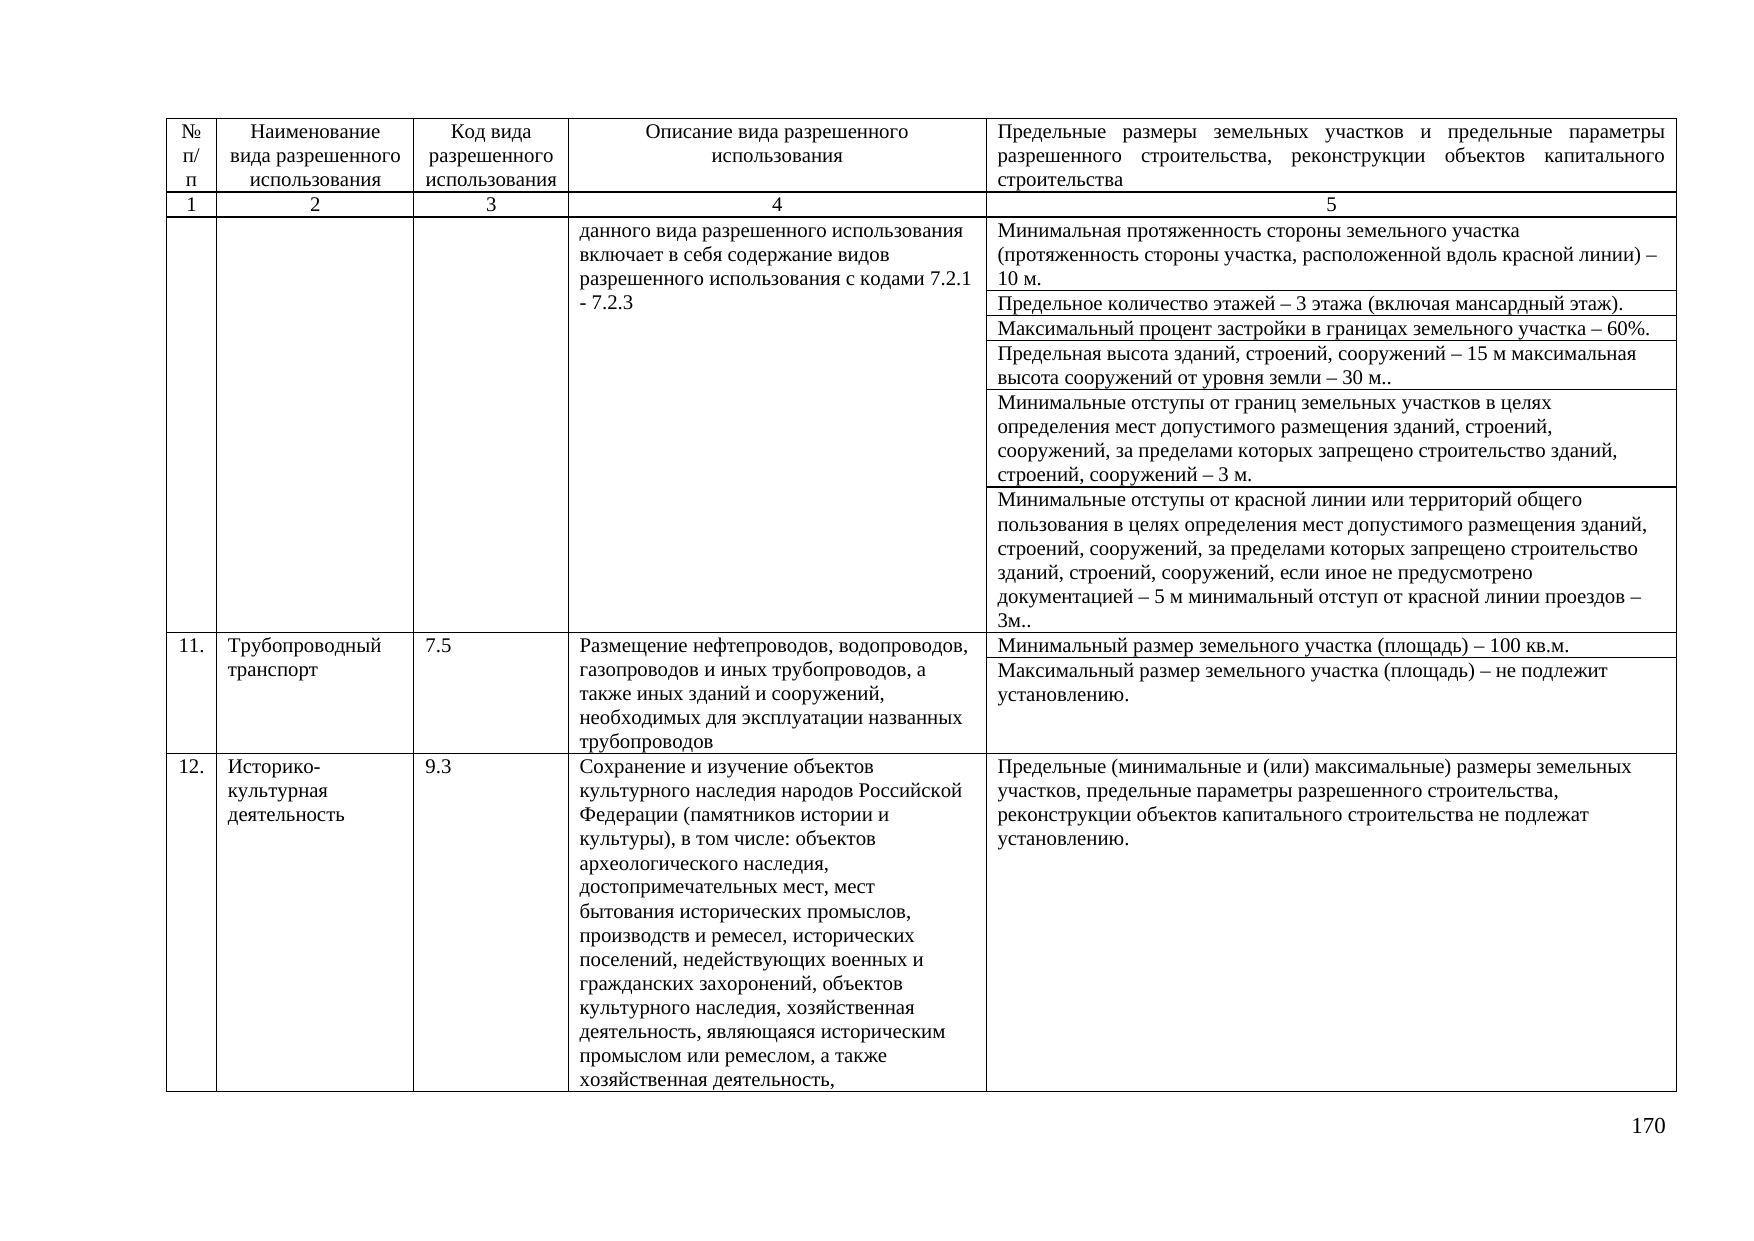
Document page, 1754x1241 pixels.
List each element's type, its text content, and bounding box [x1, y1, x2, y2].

table_cell 3 [414, 193, 568, 216]
table_cell Минимальные отступы от границ земельных участков в целях определения мест допустимого размещения зданий, строений, сооружений, за пределами которых запрещено строительство зданий, строений, сооружений – 3 м. [987, 390, 1676, 486]
table_cell Минимальные отступы от красной линии или территорий общего пользования в целях определения мест допустимого размещения зданий, строений, сооружений, за пределами которых запрещено строительство зданий, строений, сооружений, если иное не предусмотрено документацией – 5 м минимальный отступ от красной линии проездов – 3м.. [987, 488, 1676, 632]
table_header Описание вида разрешенного использования [569, 119, 986, 191]
table_cell Предельное количество этажей – 3 этажа (включая мансардный этаж). [987, 291, 1676, 315]
table_cell Максимальный процент застройки в границах земельного участка – 60%. [987, 316, 1676, 340]
table_cell Размещение нефтепроводов, водопроводов, газопроводов и иных трубопроводов, а также иных зданий и сооружений, необходимых для эксплуатации названных трубопроводов [569, 633, 986, 753]
table_cell 2 [217, 193, 413, 216]
table_cell 7.5 [414, 633, 568, 753]
table_header Наименование вида разрешенного использования [217, 119, 413, 191]
table_cell Трубопроводный транспорт [217, 633, 413, 753]
table_cell 9.3 [414, 754, 568, 1091]
table_cell 1 [167, 193, 216, 216]
table_cell 11. [167, 633, 216, 753]
table_header Предельные размеры земельных участков и предельные параметры разрешенного строительства, реконструкции объектов капитального строительства [987, 119, 1676, 191]
table_cell Историко-культурная деятельность [217, 754, 413, 1091]
table_cell 12. [167, 754, 216, 1091]
table_cell Максимальный размер земельного участка (площадь) – не подлежит установлению. [987, 658, 1676, 753]
table_cell Минимальная протяженность стороны земельного участка (протяженность стороны участка, расположенной вдоль красной линии) – 10 м. [987, 218, 1676, 290]
table_cell Предельная высота зданий, строений, сооружений – 15 м максимальная высота сооружений от уровня земли – 30 м.. [987, 341, 1676, 389]
table_header № п/п [167, 119, 216, 191]
table_cell 4 [569, 193, 986, 216]
table_header Код вида разрешенного использования [414, 119, 568, 191]
table_cell Минимальный размер земельного участка (площадь) – 100 кв.м. [987, 633, 1676, 657]
table_cell 5 [987, 193, 1676, 216]
